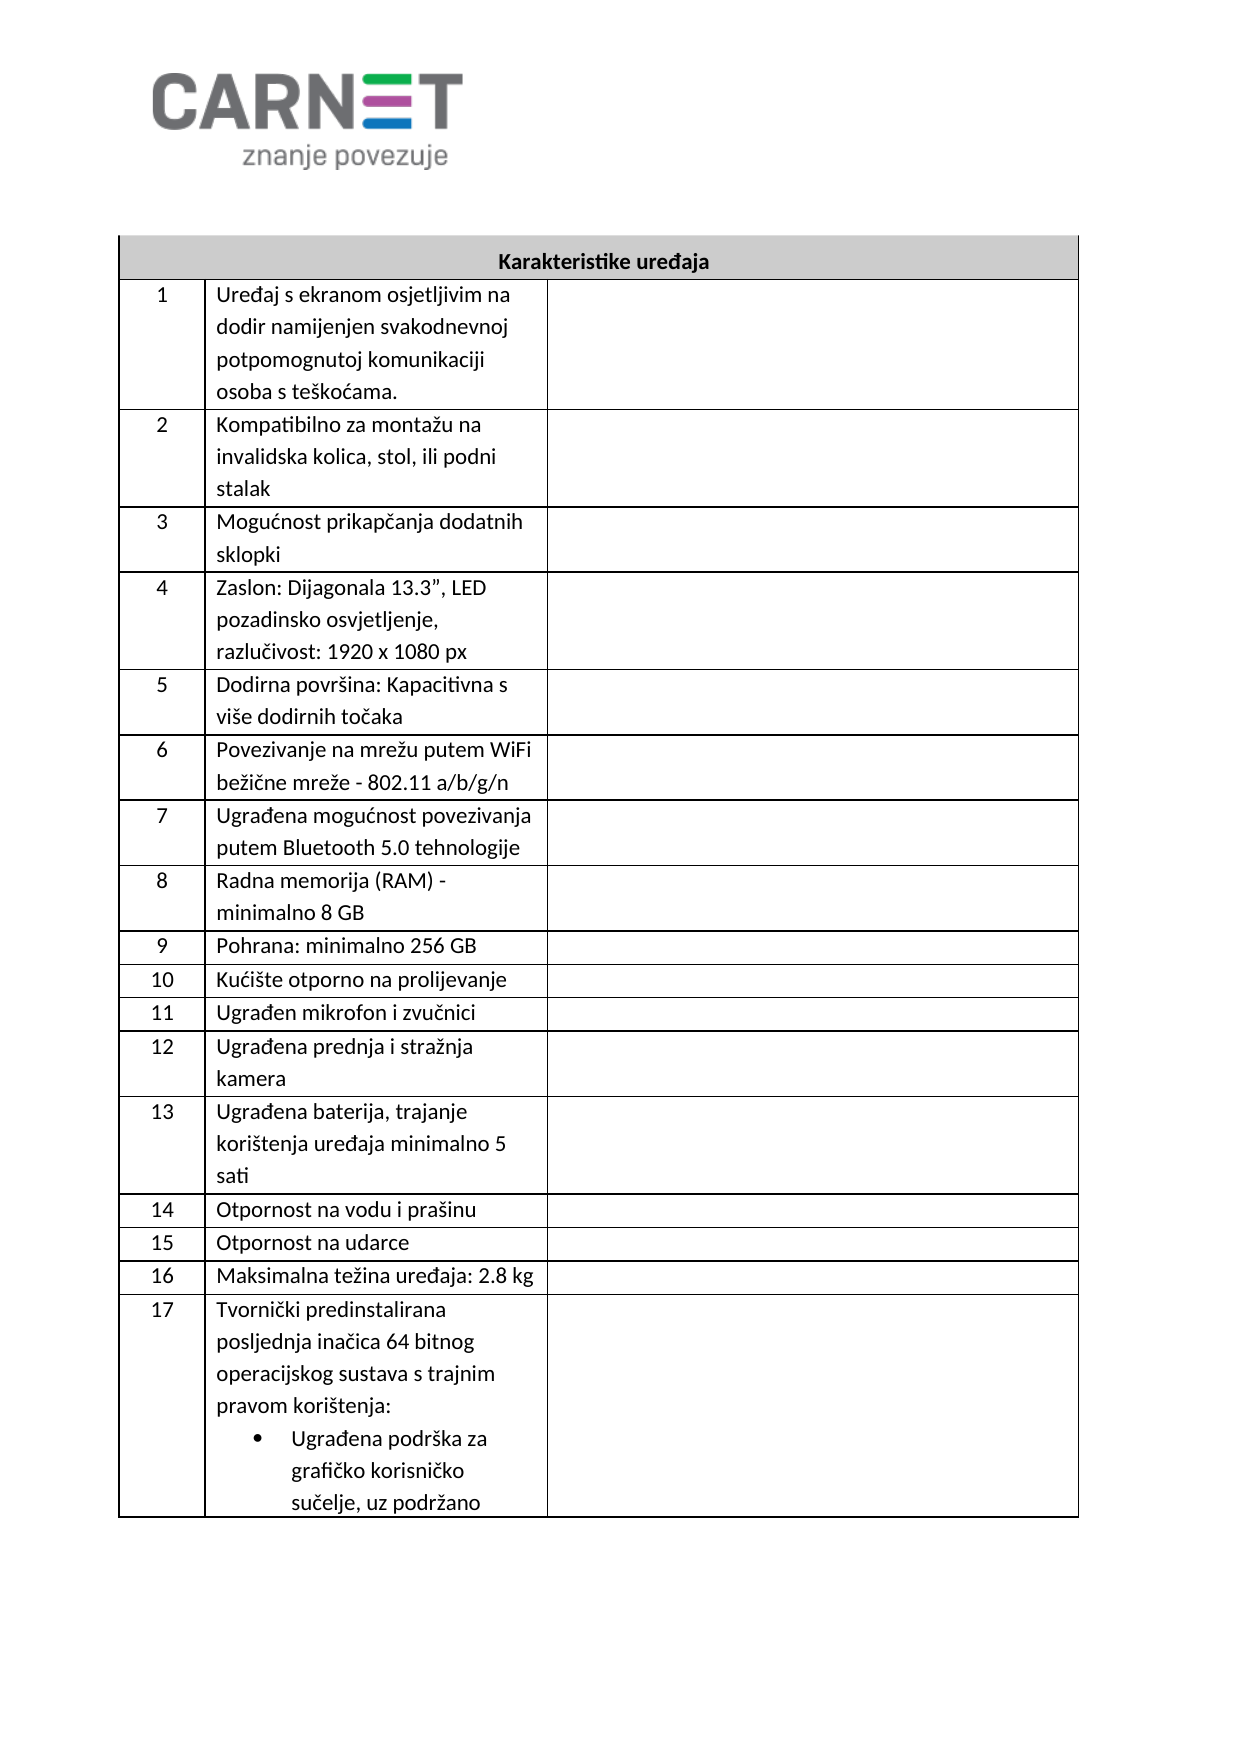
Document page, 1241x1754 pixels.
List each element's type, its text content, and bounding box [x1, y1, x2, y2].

table_cell 14 [120, 1195, 204, 1227]
picture [118, 73, 500, 170]
table_cell Dodirna površina: Kapacitivna s više dodirnih točaka [206, 670, 547, 734]
table_cell Zaslon: Dijagonala 13.3”, LED pozadinsko osvjetljenje, razlučivost: 1920 x 1080 px [206, 573, 547, 669]
table_cell [548, 508, 1078, 571]
table_cell [548, 1262, 1078, 1293]
table_cell 3 [120, 508, 204, 571]
table_cell 1 [120, 280, 204, 408]
table_cell [548, 1097, 1078, 1193]
table_cell Karakteristike uređaja [120, 236, 1078, 279]
table_cell [548, 866, 1078, 930]
table_cell [548, 1195, 1078, 1227]
table_cell Pohrana: minimalno 256 GB [206, 932, 547, 963]
table_cell 13 [120, 1097, 204, 1193]
table_cell 10 [120, 965, 204, 997]
table_cell Mogućnost prikapčanja dodatnih sklopki [206, 508, 547, 571]
table_cell [548, 573, 1078, 669]
table_cell [548, 965, 1078, 997]
table_cell Ugrađena baterija, trajanje korištenja uređaja minimalno 5 sati [206, 1097, 547, 1193]
table_cell Kućište otporno na prolijevanje [206, 965, 547, 997]
table_cell [548, 801, 1078, 865]
table_cell 16 [120, 1262, 204, 1293]
table_cell 8 [120, 866, 204, 930]
table_cell [548, 932, 1078, 963]
table_cell [548, 280, 1078, 408]
table_cell 5 [120, 670, 204, 734]
table_cell 9 [120, 932, 204, 963]
table_cell 17 [120, 1295, 204, 1516]
table_cell Radna memorija (RAM) - minimalno 8 GB [206, 866, 547, 930]
table_cell [548, 1295, 1078, 1516]
table_cell Ugrađena prednja i stražnja kamera [206, 1032, 547, 1096]
table_cell [548, 410, 1078, 506]
table_cell 7 [120, 801, 204, 865]
table_cell 15 [120, 1228, 204, 1260]
table_cell Maksimalna težina uređaja: 2.8 kg [206, 1262, 547, 1293]
table_cell 2 [120, 410, 204, 506]
table_cell Uređaj s ekranom osjetljivim na dodir namijenjen svakodnevnoj potpomognutoj komunikaciji osoba s teškoćama. [206, 280, 547, 408]
table_cell 12 [120, 1032, 204, 1096]
table_cell Ugrađena mogućnost povezivanja putem Bluetooth 5.0 tehnologije [206, 801, 547, 865]
table_cell [548, 670, 1078, 734]
table_cell [548, 1032, 1078, 1096]
table_cell Povezivanje na mrežu putem WiFi bežične mreže - 802.11 a/b/g/n [206, 736, 547, 799]
table_cell 4 [120, 573, 204, 669]
table_cell Otpornost na vodu i prašinu [206, 1195, 547, 1227]
table_cell [548, 1228, 1078, 1260]
table_cell [548, 736, 1078, 799]
table_cell Otpornost na udarce [206, 1228, 547, 1260]
table_cell 11 [120, 998, 204, 1030]
table_cell Ugrađen mikrofon i zvučnici [206, 998, 547, 1030]
table_cell 6 [120, 736, 204, 799]
table_cell [548, 998, 1078, 1030]
table_cell Kompatibilno za montažu na invalidska kolica, stol, ili podni stalak [206, 410, 547, 506]
